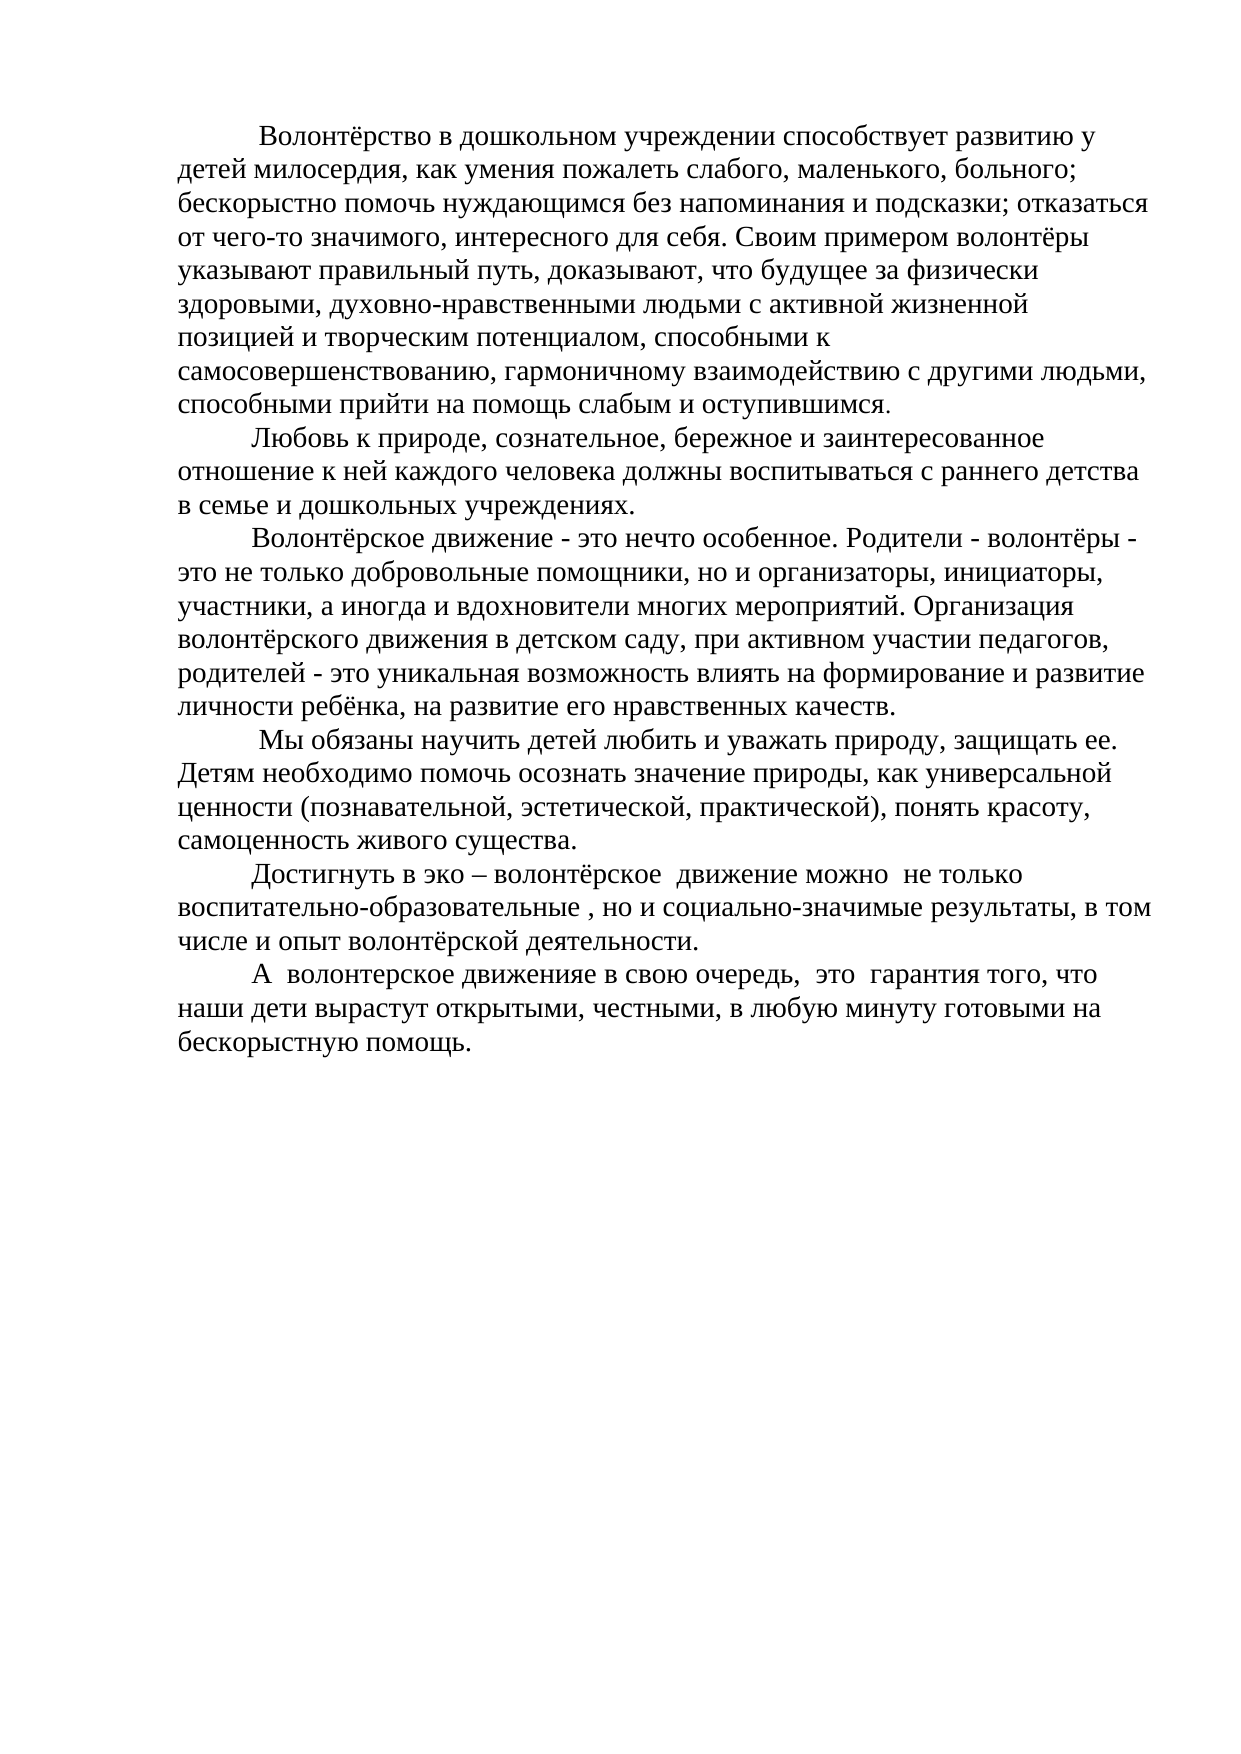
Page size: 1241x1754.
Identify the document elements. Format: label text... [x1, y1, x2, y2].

text Любовь к природе, сознательное, бережное и заинтересованное отношение к ней каждого человека должны воспитываться с раннего детства в семье и дошкольных учреждениях. [177, 420, 1152, 521]
text Волонтёрство в дошкольном учреждении способствует развитию у детей милосердия, как умения пожалеть слабого, маленького, больного; бескорыстно помочь нуждающимся без напоминания и подсказки; отказаться от чего-то значимого, интересного для себя. Своим примером волонтёры указывают правильный путь, доказывают, что будущее за физически здоровыми, духовно-нравственными людьми с активной жизненной позицией и творческим потенциалом, способными к самосовершенствованию, гармоничному взаимодействию с другими людьми, способными прийти на помощь слабым и оступившимся. [177, 118, 1152, 420]
text А волонтерское движенияе в свою очередь, это гарантия того, что наши дети вырастут открытыми, честными, в любую минуту готовыми на бескорыстную помощь. [177, 957, 1152, 1057]
text Достигнуть в эко – волонтёрское движение можно не только воспитательно-образовательные , но и социально-значимые результаты, в том числе и опыт волонтёрской деятельности. [177, 856, 1152, 957]
text Мы обязаны научить детей любить и уважать природу, защищать ее. Детям необходимо помочь осознать значение природы, как универсальной ценности (познавательной, эстетической, практической), понять красоту, самоценность живого существа. [177, 722, 1152, 856]
text Волонтёрское движение - это нечто особенное. Родители - волонтёры - это не только добровольные помощники, но и организаторы, инициаторы, участники, а иногда и вдохновители многих мероприятий. Организация волонтёрского движения в детском саду, при активном участии педагогов, родителей - это уникальная возможность влиять на формирование и развитие личности ребёнка, на развитие его нравственных качеств. [177, 521, 1152, 722]
